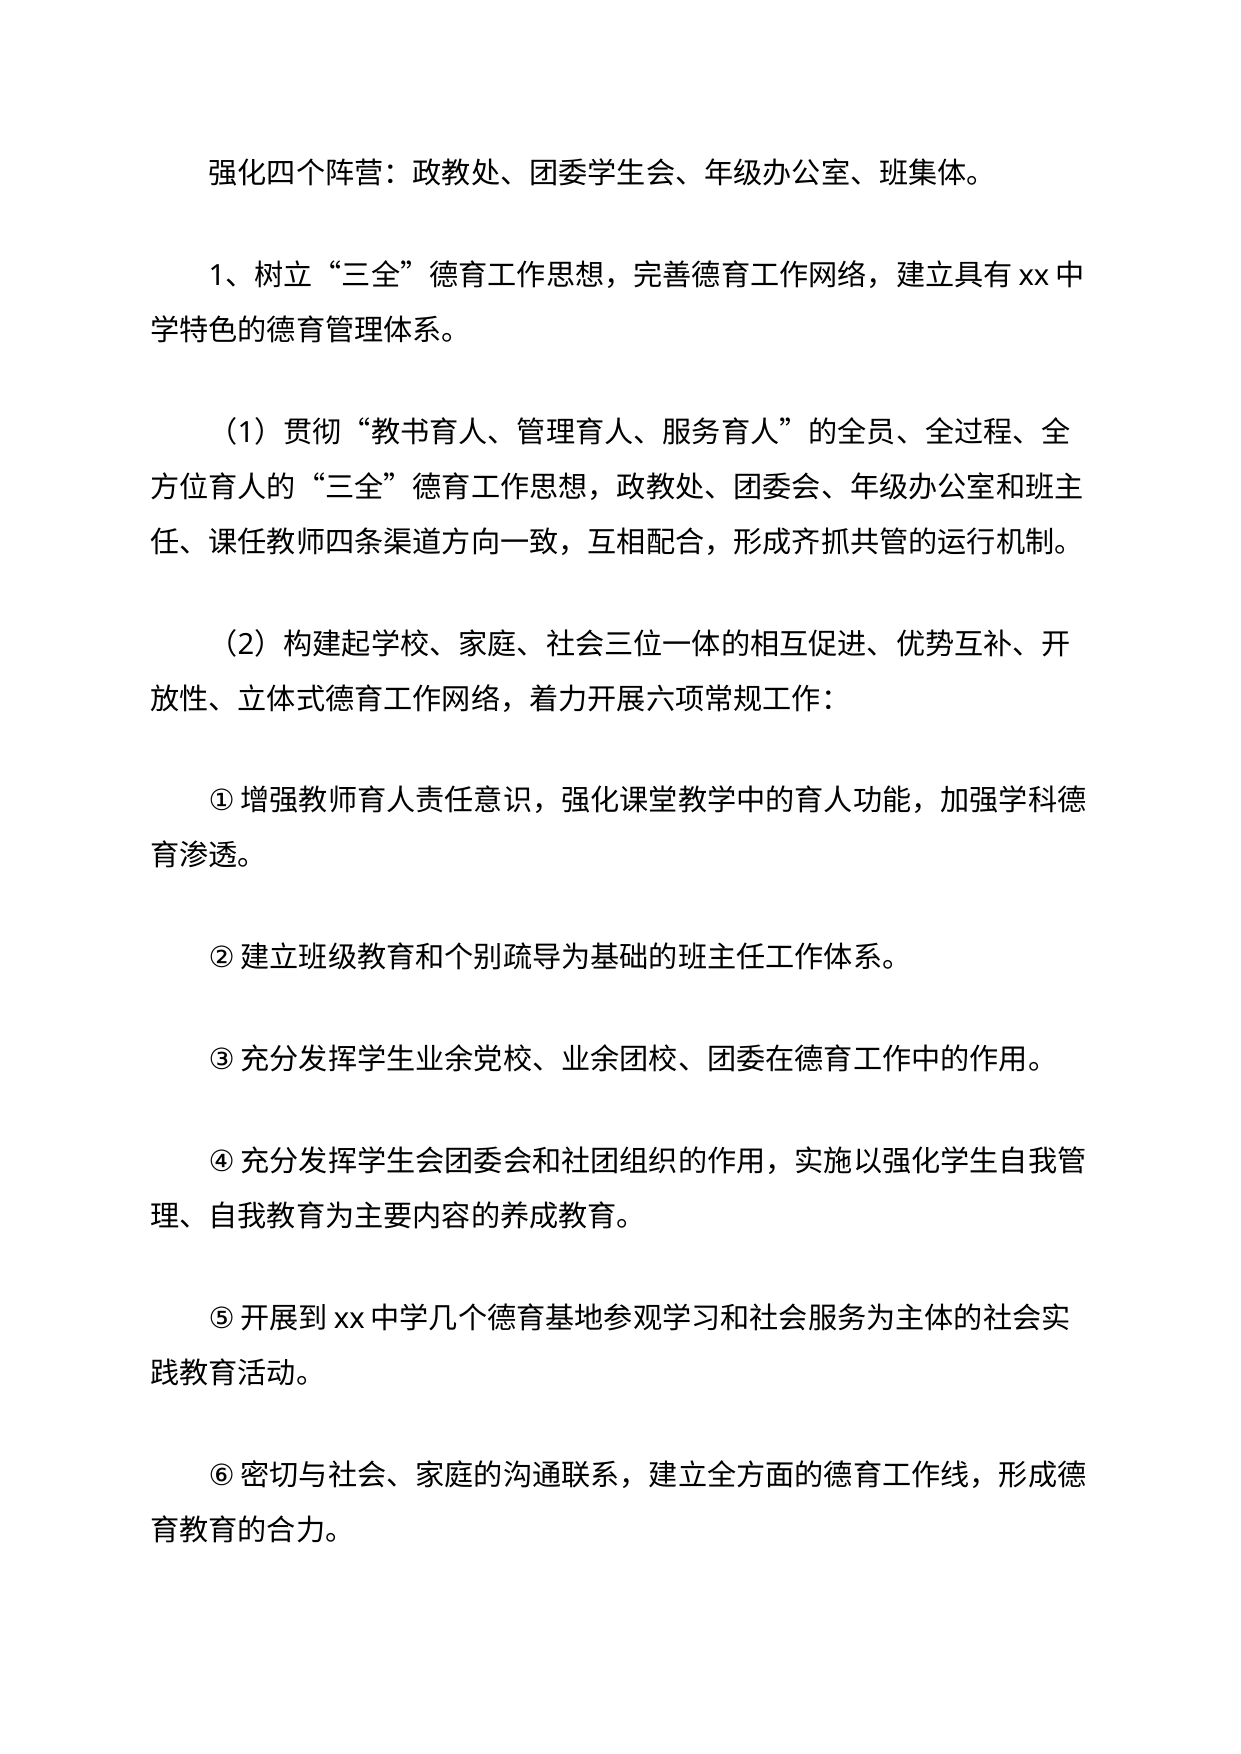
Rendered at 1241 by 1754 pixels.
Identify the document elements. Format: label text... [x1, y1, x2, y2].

text ⑥密切与社会、家庭的沟通联系，建立全方面的德育工作线，形成德育教育的合力。 [150, 1451, 1090, 1548]
text 1、树立“三全”德育工作思想，完善德育工作网络，建立具有xx中学特色的德育管理体系。 [150, 252, 1090, 349]
text ②建立班级教育和个别疏导为基础的班主任工作体系。 [150, 934, 1090, 976]
text （1）贯彻“教书育人、管理育人、服务育人”的全员、全过程、全方位育人的“三全”德育工作思想，政教处、团委会、年级办公室和班主任、课任教师四条渠道方向一致，互相配合，形成齐抓共管的运行机制。 [150, 408, 1090, 561]
text ①增强教师育人责任意识，强化课堂教学中的育人功能，加强学科德育渗透。 [150, 777, 1090, 874]
text ⑤开展到xx中学几个德育基地参观学习和社会服务为主体的社会实践教育活动。 [150, 1294, 1090, 1392]
text （2）构建起学校、家庭、社会三位一体的相互促进、优势互补、开放性、立体式德育工作网络，着力开展六项常规工作： [150, 620, 1090, 717]
text ④充分发挥学生会团委会和社团组织的作用，实施以强化学生自我管理、自我教育为主要内容的养成教育。 [150, 1138, 1090, 1235]
text 强化四个阵营：政教处、团委学生会、年级办公室、班集体。 [150, 150, 1090, 192]
text ③充分发挥学生业余党校、业余团校、团委在德育工作中的作用。 [150, 1036, 1090, 1078]
